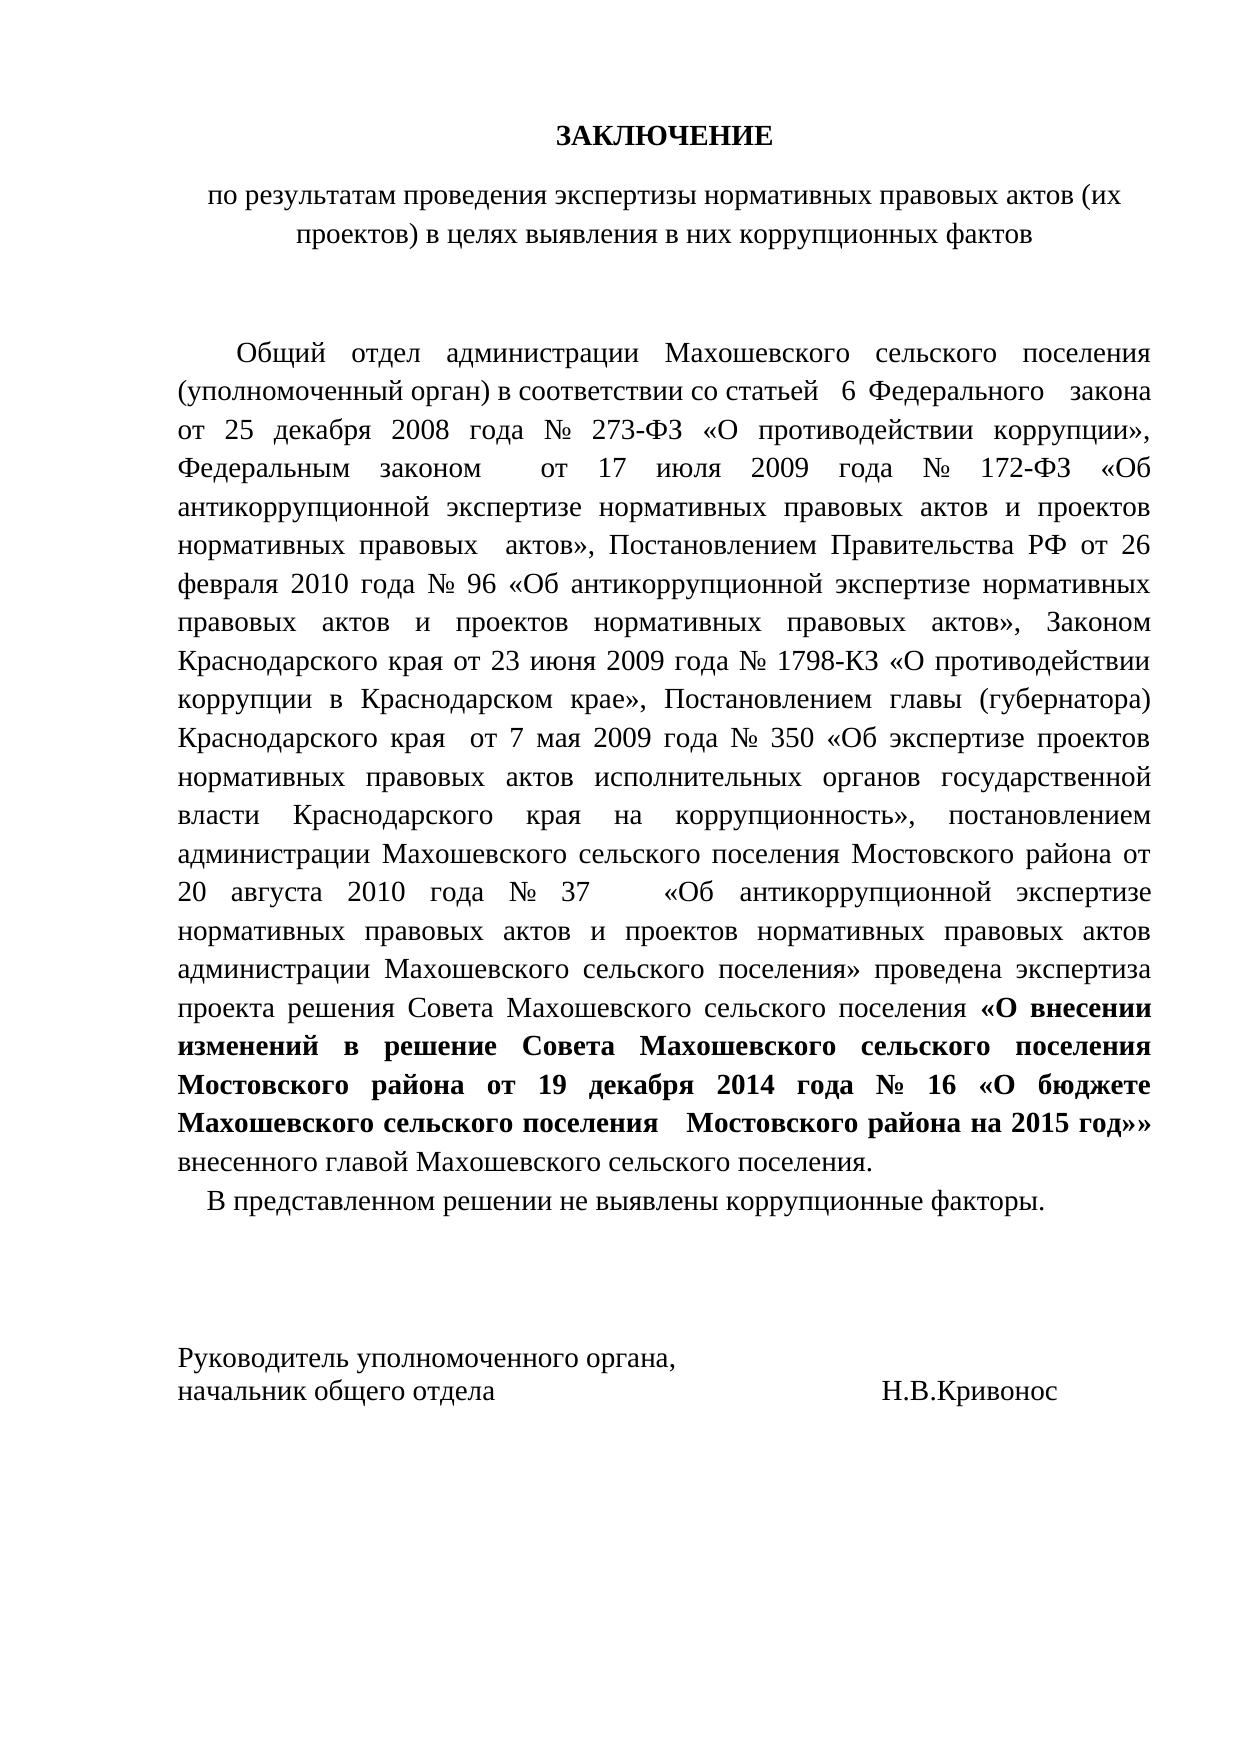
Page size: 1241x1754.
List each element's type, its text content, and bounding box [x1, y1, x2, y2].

text В представленном решении не выявлены коррупционные факторы. [177, 1183, 1152, 1216]
text по результатам проведения экспертизы нормативных правовых актов (их проектов) в целях выявления в них коррупционных фактов [177, 177, 1152, 249]
text начальник общего отдела Н.В.Кривонос [177, 1373, 1152, 1407]
text Общий отдел администрации Махошевского сельского поселения (уполномоченный орган) в соответствии со статьей 6 Федерального закона от 25 декабря 2008 года № 273-ФЗ «О противодействии коррупции», Федеральным законом от 17 июля 2009 года № 172-ФЗ «Об антикоррупционной экспертизе нормативных правовых актов и проектов нормативных правовых актов», Постановлением Правительства РФ от 26 февраля 2010 года № 96 «Об антикоррупционной экспертизе нормативных правовых актов и проектов нормативных правовых актов», Законом Краснодарского края от 23 июня 2009 года № 1798-КЗ «О противодействии коррупции в Краснодарском крае», Постановлением главы (губернатора) Краснодарского края от 7 мая 2009 года № 350 «Об экспертизе проектов нормативных правовых актов исполнительных органов государственной власти Краснодарского края на коррупционность», постановлением администрации Махошевского сельского поселения Мостовского района от 20 августа 2010 года № 37 «Об антикоррупционной экспертизе нормативных правовых актов и проектов нормативных правовых актов администрации Махошевского сельского поселения» проведена экспертиза проекта решения Совета Махошевского сельского поселения «О внесении изменений в решение Совета Махошевского сельского поселения Мостовского района от 19 декабря 2014 года № 16 «О бюджете Махошевского сельского поселения Мостовского района на 2015 год»» внесенного главой Махошевского сельского поселения. [177, 335, 1152, 1178]
text ЗАКЛЮЧЕНИЕ [177, 118, 1152, 152]
text Руководитель уполномоченного органа, [177, 1340, 1152, 1373]
